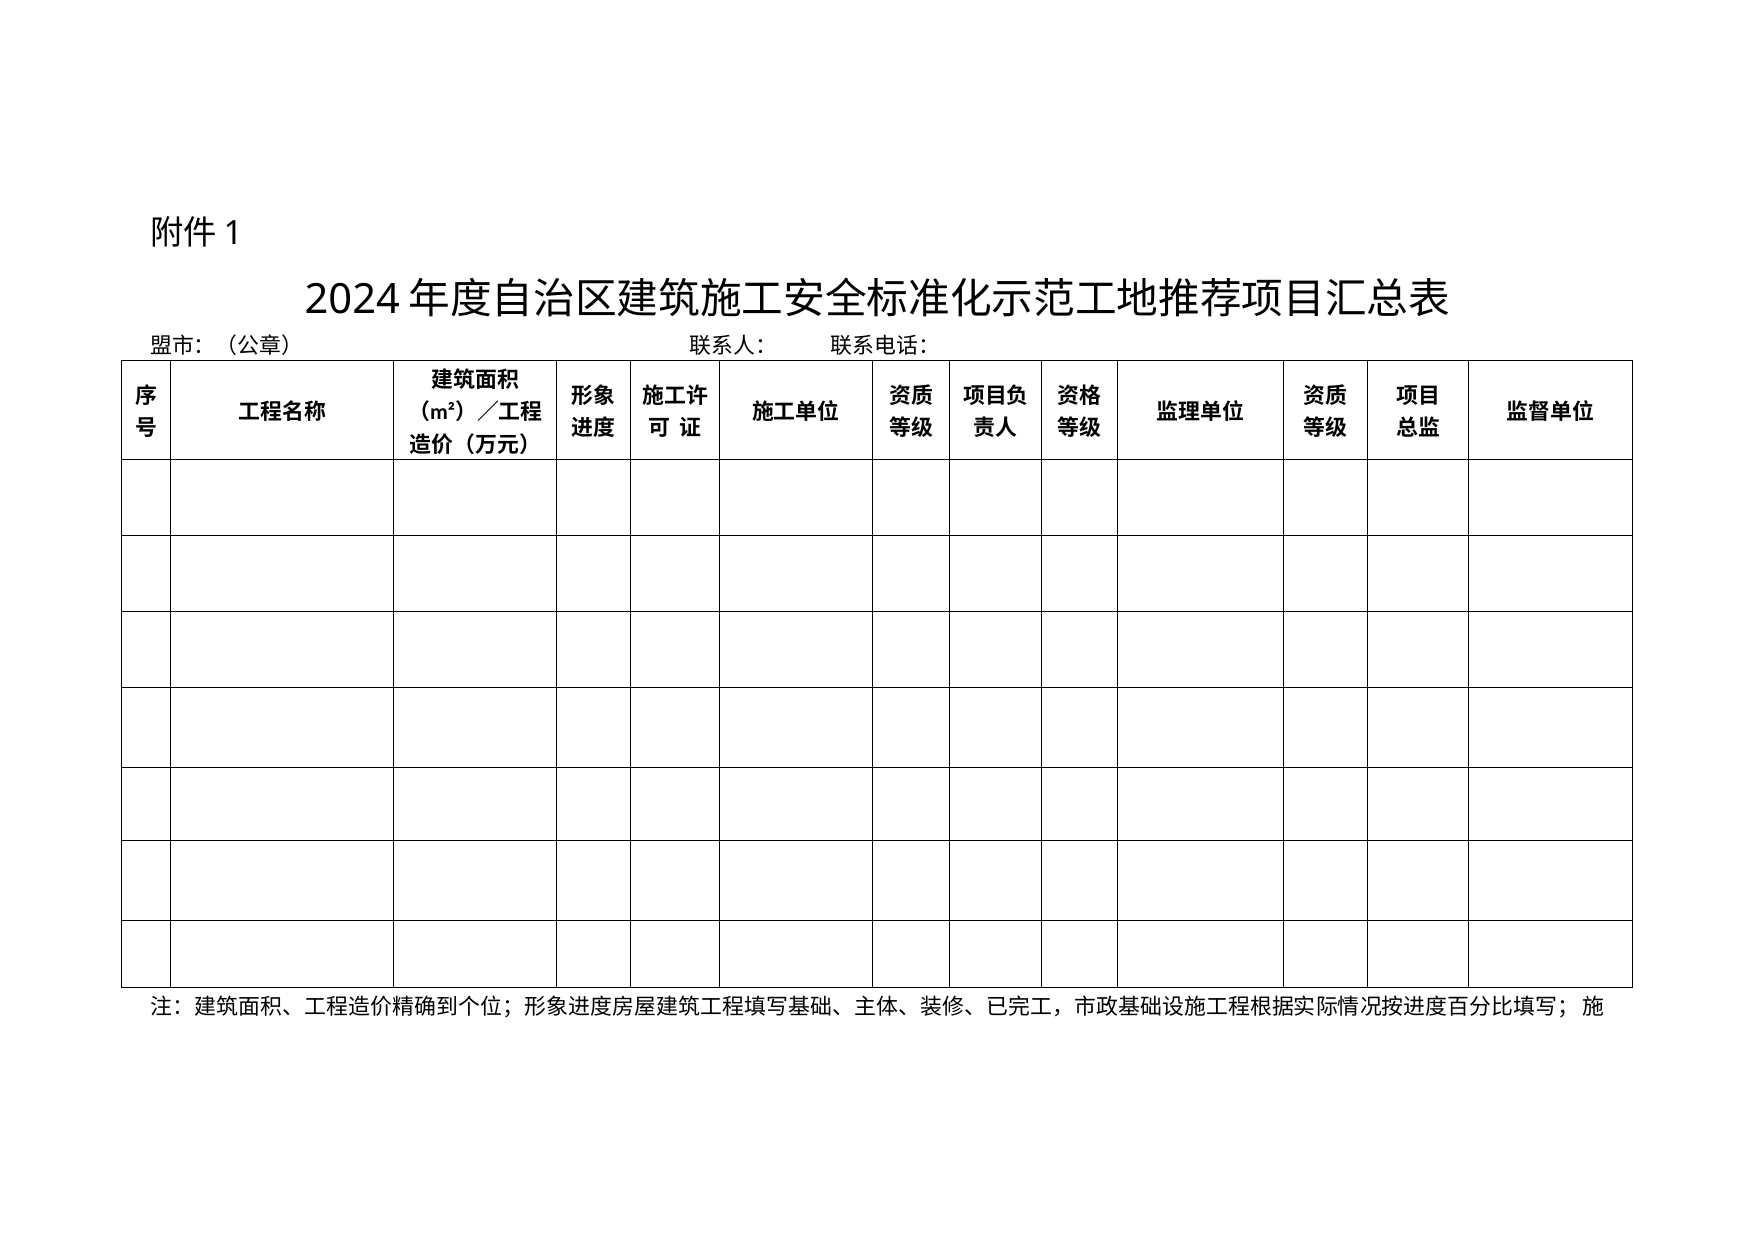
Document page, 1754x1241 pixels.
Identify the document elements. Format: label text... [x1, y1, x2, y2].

table_cell [557, 460, 630, 535]
table_cell [1042, 921, 1117, 987]
table_header 序号 [122, 361, 170, 459]
table_cell [557, 612, 630, 687]
table_cell [720, 688, 872, 767]
table_cell [873, 460, 949, 535]
table_cell [1042, 768, 1117, 840]
table_cell [1368, 460, 1468, 535]
table_cell [1118, 460, 1283, 535]
table_cell [1284, 460, 1367, 535]
table_header 工程名称 [171, 361, 393, 459]
table_cell [950, 536, 1041, 611]
table_cell [171, 688, 393, 767]
table_cell [720, 841, 872, 920]
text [150, 988, 1604, 1021]
table_cell [873, 536, 949, 611]
table_cell [1368, 921, 1468, 987]
table_cell [631, 536, 719, 611]
table_cell [1469, 688, 1632, 767]
table_cell [394, 536, 556, 611]
table_cell [1118, 921, 1283, 987]
table_cell [394, 841, 556, 920]
table_cell [1469, 841, 1632, 920]
table_cell [950, 768, 1041, 840]
table_cell [557, 768, 630, 840]
table_cell [171, 768, 393, 840]
table_cell [950, 688, 1041, 767]
table_header 监督单位 [1469, 361, 1632, 459]
table_cell [1118, 536, 1283, 611]
table_cell [394, 921, 556, 987]
table_header 建筑面积（m²）／工程造价（万元） [394, 361, 556, 459]
table_cell [950, 460, 1041, 535]
table_header 施工许可 证 [631, 361, 719, 459]
table_cell [720, 921, 872, 987]
table_cell [1368, 768, 1468, 840]
table_cell [122, 768, 170, 840]
table_cell [1118, 612, 1283, 687]
table_header 资质等级 [873, 361, 949, 459]
table_cell [1118, 768, 1283, 840]
table_cell [171, 460, 393, 535]
table_cell [171, 536, 393, 611]
table_cell [122, 688, 170, 767]
table_cell [1042, 612, 1117, 687]
table_cell [950, 921, 1041, 987]
table_header 项目负责人 [950, 361, 1041, 459]
table_cell [720, 768, 872, 840]
table_cell [394, 460, 556, 535]
table_cell [720, 536, 872, 611]
table_cell [122, 536, 170, 611]
table_cell [557, 841, 630, 920]
table_cell [950, 841, 1041, 920]
text 附件1 [150, 198, 1604, 263]
text 2024年度自治区建筑施工安全标准化示范工地推荐项目汇总表 [150, 263, 1604, 328]
table_cell [631, 460, 719, 535]
table_cell [122, 612, 170, 687]
table_header 监理单位 [1118, 361, 1283, 459]
table_cell [1284, 841, 1367, 920]
table_cell [1368, 841, 1468, 920]
table_header 资质等级 [1284, 361, 1367, 459]
table_cell [1284, 768, 1367, 840]
table_header 施工单位 [720, 361, 872, 459]
table_cell [1118, 841, 1283, 920]
table_cell [1368, 688, 1468, 767]
table_cell [720, 460, 872, 535]
table_cell [1368, 612, 1468, 687]
table_cell [171, 612, 393, 687]
table_header 形象进度 [557, 361, 630, 459]
table_cell [631, 612, 719, 687]
table_cell [557, 536, 630, 611]
table_cell [873, 921, 949, 987]
table_cell [1284, 536, 1367, 611]
table_cell [631, 768, 719, 840]
text 盟市：（公章） 联系人： 联系电话： [150, 328, 1604, 360]
table_cell [122, 841, 170, 920]
table_cell [631, 841, 719, 920]
table_cell [631, 688, 719, 767]
table_header 资格等级 [1042, 361, 1117, 459]
table_cell [1118, 688, 1283, 767]
table_cell [873, 841, 949, 920]
table_cell [557, 921, 630, 987]
table_cell [873, 612, 949, 687]
table_cell [394, 688, 556, 767]
table_cell [394, 612, 556, 687]
table_cell [720, 612, 872, 687]
table_cell [873, 688, 949, 767]
table_cell [394, 768, 556, 840]
table_header 项目 总监 [1368, 361, 1468, 459]
table_cell [1042, 841, 1117, 920]
table_cell [171, 841, 393, 920]
table_cell [122, 921, 170, 987]
table_cell [1284, 921, 1367, 987]
table_cell [1284, 688, 1367, 767]
table_cell [1368, 536, 1468, 611]
table_cell [1042, 536, 1117, 611]
table_cell [1469, 921, 1632, 987]
table_cell [1469, 536, 1632, 611]
table_cell [1469, 460, 1632, 535]
table_cell [1469, 768, 1632, 840]
table_cell [1042, 460, 1117, 535]
table_cell [171, 921, 393, 987]
table_cell [1469, 612, 1632, 687]
table_cell [950, 612, 1041, 687]
table_cell [873, 768, 949, 840]
table_cell [122, 460, 170, 535]
table_cell [1042, 688, 1117, 767]
table_cell [557, 688, 630, 767]
table_cell [631, 921, 719, 987]
table_cell [1284, 612, 1367, 687]
